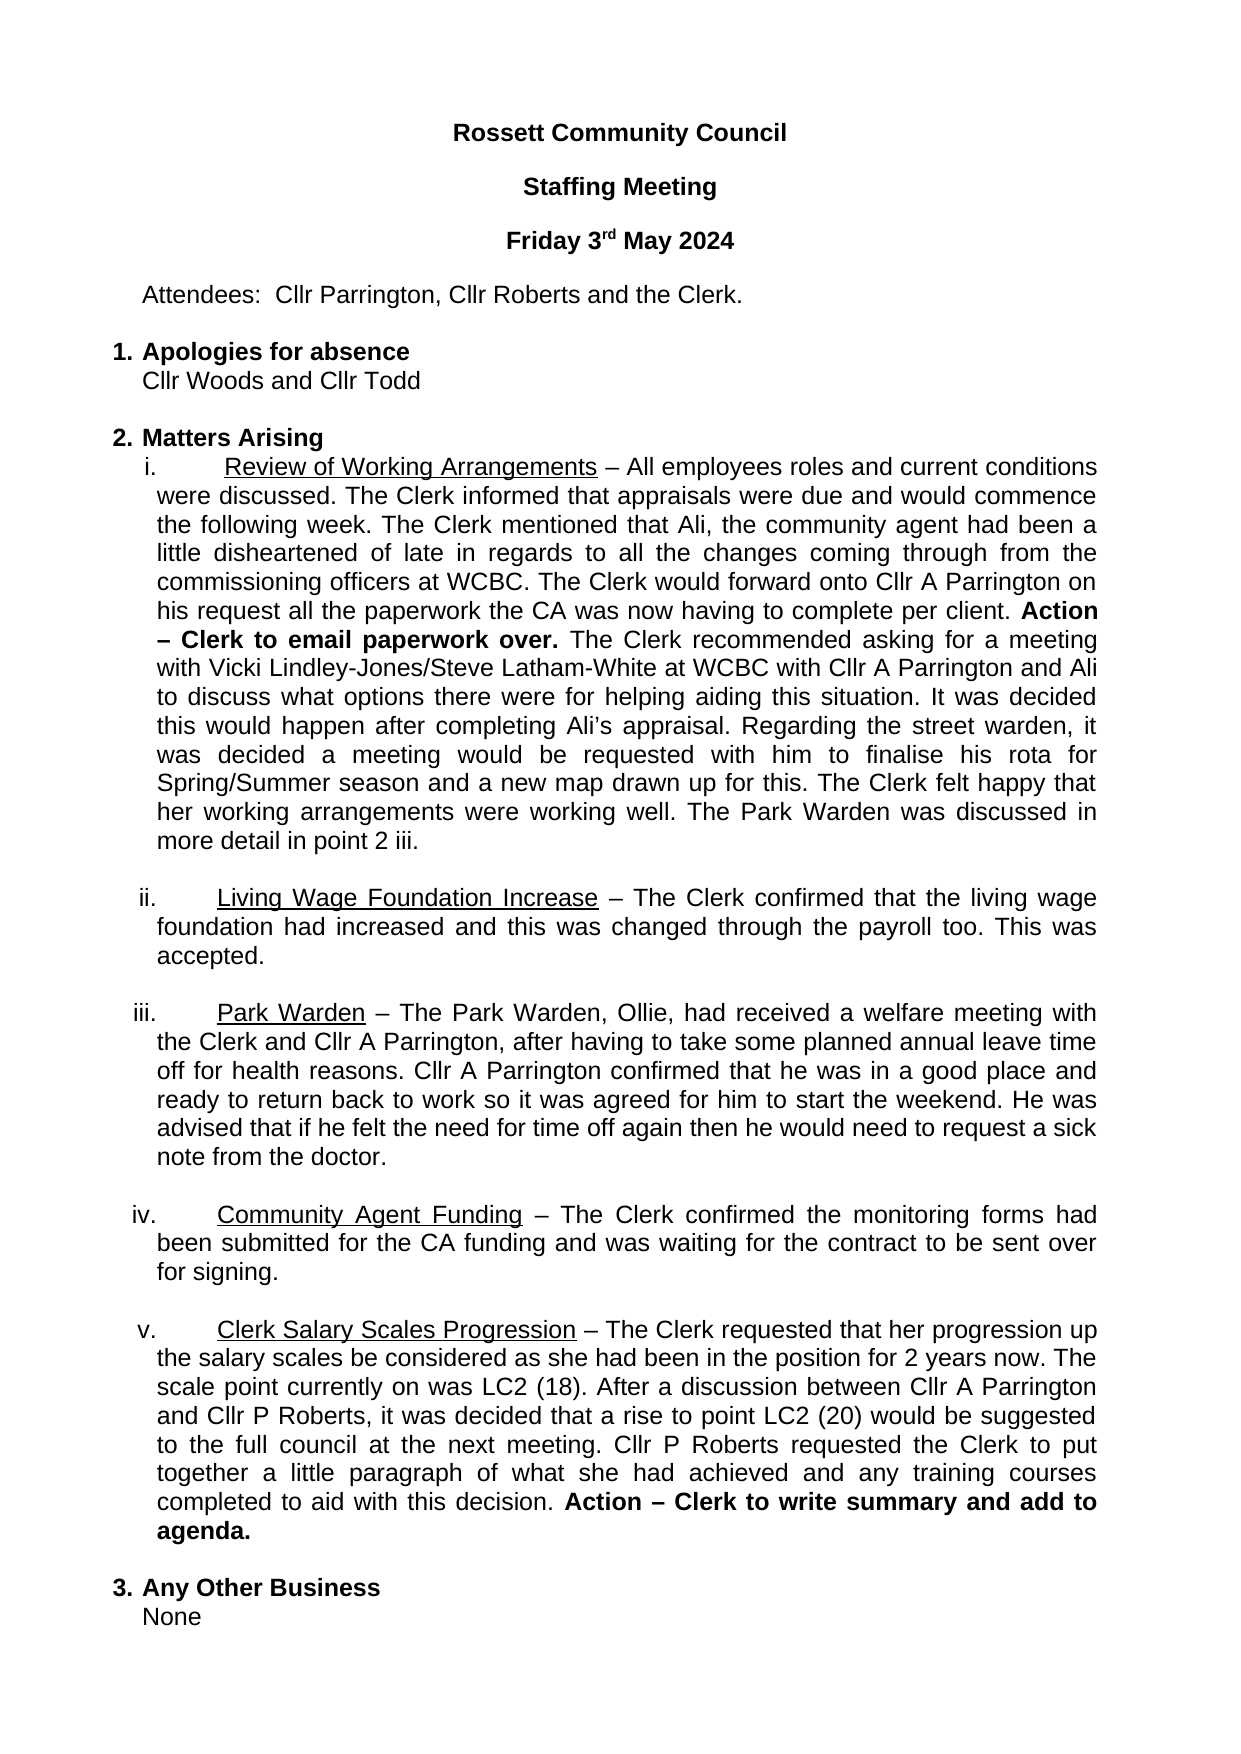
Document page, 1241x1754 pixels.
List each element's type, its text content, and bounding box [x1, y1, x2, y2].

text Friday 3rd May 2024 [142, 226, 1098, 254]
list Review of Working Arrangements – All employees roles and current conditions were discussed. The Clerk informed that appraisals were due and would commence the following week. The Clerk mentioned that Ali, the community agent had been a little disheartened of late in regards to all the changes coming through from the commissioning officers at WCBC. The Clerk would forward onto Cllr A Parrington on his request all the paperwork the CA was now having to complete per client. Action – Clerk to email paperwork over. The Clerk recommended asking for a meeting with Vicki Lindley-Jones/Steve Latham-White at WCBC with Cllr A Parrington and Ali to discuss what options there were for helping aiding this situation. It was decided this would happen after completing Ali’s appraisal. Regarding the street warden, it was decided a meeting would be requested with him to finalise his rota for Spring/Summer season and a new map drawn up for this. The Clerk felt happy that her working arrangements were working well. The Park Warden was discussed in more detail in point 2 iii. [157, 452, 1098, 855]
list Community Agent Funding – The Clerk confirmed the monitoring forms had been submitted for the CA funding and was waiting for the contract to be sent over for signing. [157, 1200, 1098, 1286]
text Attendees: Cllr Parrington, Cllr Roberts and the Clerk. [142, 280, 1098, 308]
list Any Other Business [112, 1573, 1098, 1602]
text Staffing Meeting [142, 172, 1098, 201]
list Clerk Salary Scales Progression – The Clerk requested that her progression up the salary scales be considered as she had been in the position for 2 years now. The scale point currently on was LC2 (18). After a discussion between Cllr A Parrington and Cllr P Roberts, it was decided that a rise to point LC2 (20) would be suggested to the full council at the next meeting. Cllr P Roberts requested the Clerk to put together a little paragraph of what she had achieved and any training courses completed to aid with this decision. Action – Clerk to write summary and add to agenda. [157, 1315, 1098, 1545]
list Apologies for absence [112, 337, 1098, 366]
text None [142, 1602, 1098, 1631]
text Rossett Community Council [142, 118, 1098, 147]
list Living Wage Foundation Increase – The Clerk confirmed that the living wage foundation had increased and this was changed through the payroll too. This was accepted. [157, 883, 1098, 970]
list Cllr Woods and Cllr Todd [142, 366, 1098, 395]
list Matters Arising [112, 423, 1098, 452]
list Park Warden – The Park Warden, Ollie, had received a welfare meeting with the Clerk and Cllr A Parrington, after having to take some planned annual leave time off for health reasons. Cllr A Parrington confirmed that he was in a good place and ready to return back to work so it was agreed for him to start the weekend. He was advised that if he felt the need for time off again then he would need to request a sick note from the doctor. [157, 998, 1098, 1171]
